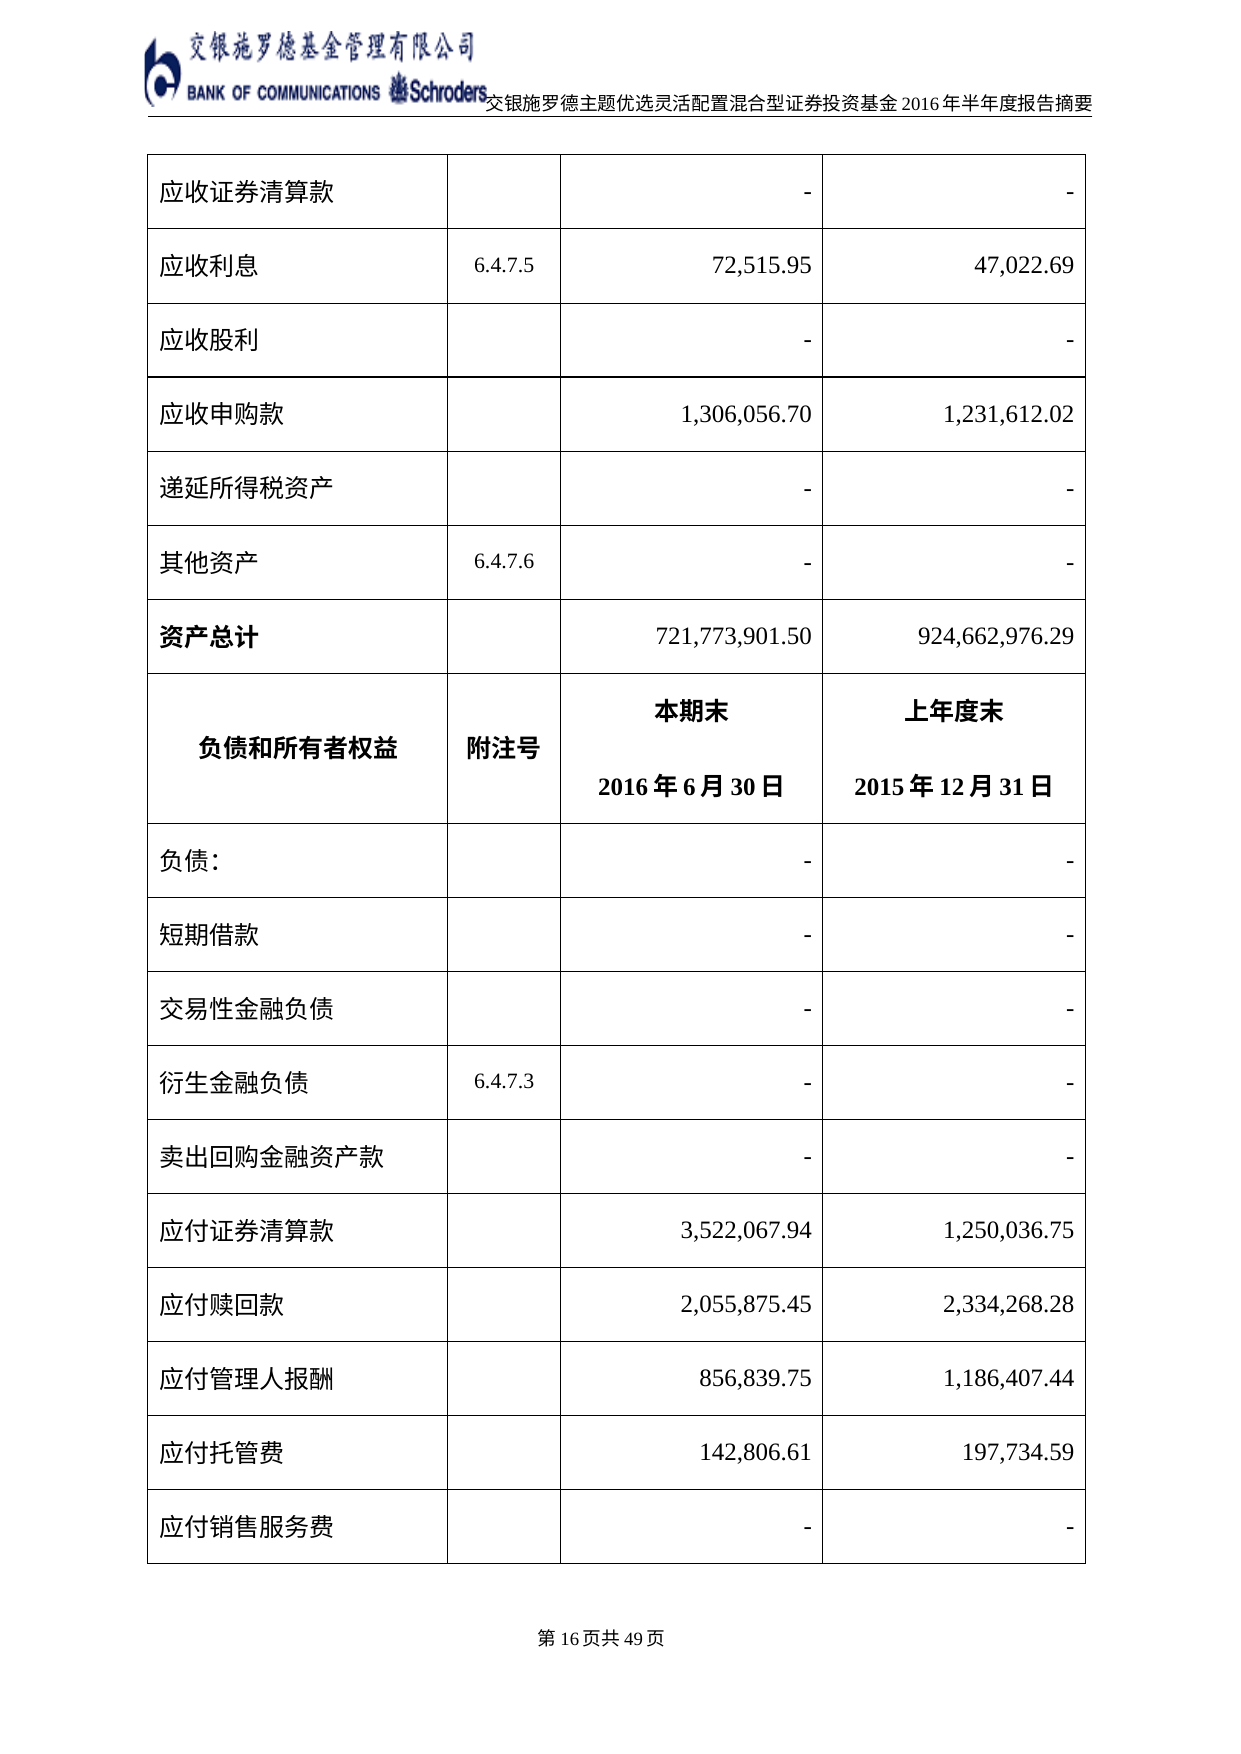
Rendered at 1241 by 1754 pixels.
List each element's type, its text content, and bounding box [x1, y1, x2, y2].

table_cell 924,662,976.29 [823, 600, 1085, 673]
table_cell - [823, 824, 1085, 897]
table_cell 应付证券清算款 [148, 1194, 447, 1267]
table_cell - [561, 526, 822, 599]
table_cell 1,186,407.44 [823, 1342, 1085, 1415]
table_cell [448, 898, 560, 971]
table_cell 197,734.59 [823, 1416, 1085, 1489]
table_cell 应付管理人报酬 [148, 1342, 447, 1415]
table_cell - [561, 972, 822, 1045]
table_cell - [561, 304, 822, 376]
table_cell 资产总计 [148, 600, 447, 673]
table_cell 应付销售服务费 [148, 1490, 447, 1563]
table_cell 其他资产 [148, 526, 447, 599]
table_cell 负债： [148, 824, 447, 897]
table_cell - [561, 1490, 822, 1563]
table_cell 142,806.61 [561, 1416, 822, 1489]
table_cell - [823, 898, 1085, 971]
table_cell 6.4.7.6 [448, 526, 560, 599]
table_cell 递延所得税资产 [148, 452, 447, 524]
table_cell 6.4.7.5 [448, 229, 560, 302]
table_cell [448, 452, 560, 524]
table_cell - [823, 1490, 1085, 1563]
table_cell 应收股利 [148, 304, 447, 376]
table_cell - [823, 452, 1085, 524]
table_cell [448, 304, 560, 376]
table_cell [448, 824, 560, 897]
table_cell [448, 1490, 560, 1563]
table_cell [448, 600, 560, 673]
table_cell 856,839.75 [561, 1342, 822, 1415]
table_cell 6.4.7.3 [448, 1046, 560, 1119]
table_cell 3,522,067.94 [561, 1194, 822, 1267]
table_cell 应付赎回款 [148, 1268, 447, 1341]
table_cell 应收申购款 [148, 378, 447, 451]
table_cell [448, 155, 560, 228]
table_cell 衍生金融负债 [148, 1046, 447, 1119]
table_cell [448, 378, 560, 451]
table_cell - [823, 304, 1085, 376]
table_cell 交易性金融负债 [148, 972, 447, 1045]
table_cell 应收证券清算款 [148, 155, 447, 228]
table_cell [448, 972, 560, 1045]
table_cell 1,231,612.02 [823, 378, 1085, 451]
table_cell 短期借款 [148, 898, 447, 971]
table_cell [448, 1342, 560, 1415]
table_cell 2,055,875.45 [561, 1268, 822, 1341]
table_cell - [823, 155, 1085, 228]
table_cell - [561, 1046, 822, 1119]
table_cell - [561, 824, 822, 897]
table_cell - [561, 452, 822, 524]
table_cell 1,306,056.70 [561, 378, 822, 451]
table_cell - [823, 972, 1085, 1045]
table_cell [448, 1194, 560, 1267]
picture [144, 31, 487, 107]
table_cell 72,515.95 [561, 229, 822, 302]
table_cell 本期末 2016年6月30日 [561, 674, 822, 823]
table_cell - [561, 1120, 822, 1193]
table_cell 附注号 [448, 674, 560, 823]
table_cell 上年度末 2015年12月31日 [823, 674, 1085, 823]
table_cell 1,250,036.75 [823, 1194, 1085, 1267]
table_cell [448, 1416, 560, 1489]
table_cell [448, 1120, 560, 1193]
table_cell 721,773,901.50 [561, 600, 822, 673]
table_cell 47,022.69 [823, 229, 1085, 302]
table_cell - [561, 898, 822, 971]
table_cell - [823, 526, 1085, 599]
table_cell [448, 1268, 560, 1341]
table_cell 2,334,268.28 [823, 1268, 1085, 1341]
table_cell - [823, 1046, 1085, 1119]
table_cell 卖出回购金融资产款 [148, 1120, 447, 1193]
table_cell 应付托管费 [148, 1416, 447, 1489]
table_cell 负债和所有者权益 [148, 674, 447, 823]
table_cell - [823, 1120, 1085, 1193]
table_cell - [561, 155, 822, 228]
table_cell 应收利息 [148, 229, 447, 302]
